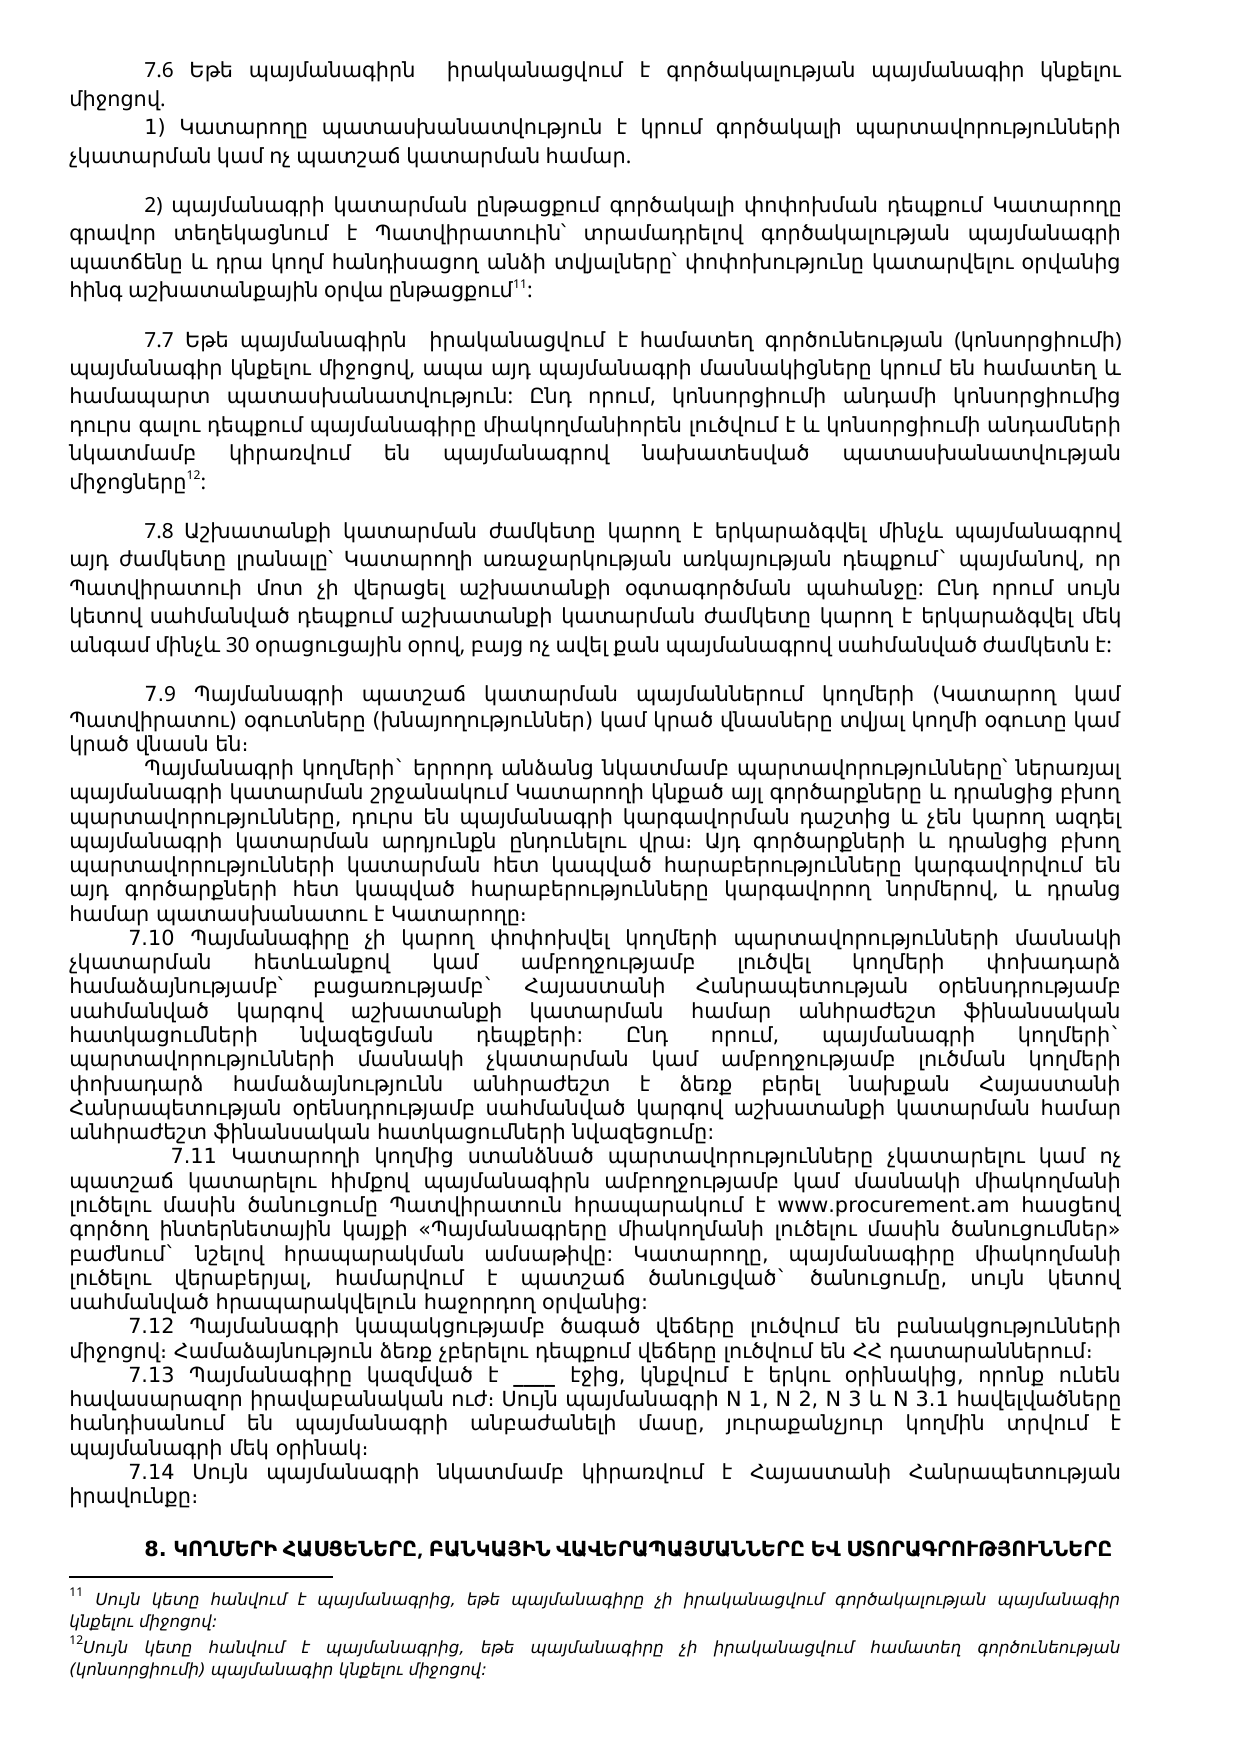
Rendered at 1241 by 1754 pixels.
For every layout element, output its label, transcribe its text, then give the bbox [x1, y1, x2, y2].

text 8. ԿՈՂՄԵՐԻ ՀԱՍՑԵՆԵՐԸ, ԲԱՆԿԱՅԻՆ ՎԱՎԵՐԱՊԱՅՄԱՆՆԵՐԸ ԵՎ ՍՏՈՐԱԳՐՈՒԹՅՈՒՆՆԵՐԸ [69, 1534, 1121, 1562]
text 7.14 Սույն պայմանագրի նկատմամբ կիրառվում է Հայաստանի Հանրապետության իրավունքը։ [69, 1460, 1121, 1508]
text Պայմանագրի կողմերի` երրորդ անձանց նկատմամբ պարտավորությունները՝ ներառյալ պայմանագրի կատարման շրջանակում Կատարողի կնքած այլ գործարքները և դրանցից բխող պարտավորությունները, դուրս են պայմանագրի կարգավորման դաշտից և չեն կարող ազդել պայմանագրի կատարման արդյունքն ընդունելու վրա։ Այդ գործարքների և դրանցից բխող պարտավորությունների կատարման հետ կապված հարաբերությունները կարգավորվում են այդ գործարքների հետ կապված հարաբերությունները կարգավորող նորմերով, և դրանց համար պատասխանատու է Կատարողը։ [69, 756, 1121, 926]
text 1) Կատարողը պատասխանատվություն է կրում գործակալի պարտավորությունների չկատարման կամ ոչ պատշաճ կատարման համար. [69, 112, 1121, 169]
text 7.8 Աշխատանքի կատարման ժամկետը կարող է երկարաձգվել մինչև պայմանագրով այդ ժամկետը լրանալը` Կատարողի առաջարկության առկայության դեպքում` պայմանով, որ Պատվիրատուի մոտ չի վերացել աշխատանքի օգտագործման պահանջը: Ընդ որում սույն կետով սահմանված դեպքում աշխատանքի կատարման ժամկետը կարող է երկարաձգվել մեկ անգամ մինչև 30 օրացուցային օրով, բայց ոչ ավել քան պայմանագրով սահմանված ժամկետն է: [69, 516, 1121, 658]
text 7.6 Եթե պայմանագիրն իրականացվում է գործակալության պայմանագիր կնքելու միջոցով. [69, 56, 1121, 112]
text 7.13 Պայմանագիրը կազմված է ____ էջից, կնքվում է երկու օրինակից, որոնք ունեն հավասարազոր իրավաբանական ուժ։ Սույն պայմանագրի N 1, N 2, N 3 և N 3.1 հավելվածները հանդիսանում են պայմանագրի անբաժանելի մասը, յուրաքանչյուր կողմին տրվում է պայմանագրի մեկ օրինակ։ [69, 1363, 1121, 1460]
text 7.12 Պայմանագրի կապակցությամբ ծագած վեճերը լուծվում են բանակցությունների միջոցով։ Համաձայնություն ձեռք չբերելու դեպքում վեճերը լուծվում են ՀՀ դատարաններում։ [69, 1314, 1121, 1363]
text 7.11 Կատարողի կողմից ստանձնած պարտավորությունները չկատարելու կամ ոչ պատշաճ կատարելու հիմքով պայմանագիրն ամբողջությամբ կամ մասնակի միակողմանի լուծելու մասին ծանուցումը Պատվիրատուն հրապարակում է www.procurement.am հասցեով գործող ինտերնետային կայքի «Պայմանագրերը միակողմանի լուծելու մասին ծանուցումներ» բաժնում` նշելով հրապարակման ամսաթիվը: Կատարողը, պայմանագիրը միակողմանի լուծելու վերաբերյալ, համարվում է պատշաճ ծանուցված` ծանուցումը, սույն կետով սահմանված հրապարակվելուն հաջորդող օրվանից: [69, 1144, 1121, 1314]
text 2) պայմանագրի կատարման ընթացքում գործակալի փոփոխման դեպքում Կատարողը գրավոր տեղեկացնում է Պատվիրատուին՝ տրամադրելով գործակալության պայմանագրի պատճենը և դրա կողմ հանդիսացող անձի տվյալները՝ փոփոխությունը կատարվելու օրվանից հինգ աշխատանքային օրվա ընթացքում: [69, 190, 1121, 304]
text 7.9 Պայմանագրի պատշաճ կատարման պայմաններում կողմերի (Կատարող կամ Պատվիրատու) օգուտները (խնայողություններ) կամ կրած վնասները տվյալ կողմի օգուտը կամ կրած վնասն են։ [69, 679, 1121, 756]
text 7.10 Պայմանագիրը չի կարող փոփոխվել կողմերի պարտավորությունների մասնակի չկատարման հետևանքով կամ ամբողջությամբ լուծվել կողմերի փոխադարձ համաձայնությամբ՝ բացառությամբ` Հայաստանի Հանրապետության օրենսդրությամբ սահմանված կարգով աշխատանքի կատարման համար անհրաժեշտ ֆինանսական հատկացումների նվազեցման դեպքերի: Ընդ որում, պայմանագրի կողմերի` պարտավորությունների մասնակի չկատարման կամ ամբողջությամբ լուծման կողմերի փոխադարձ համաձայնությունն անհրաժեշտ է ձեռք բերել նախքան Հայաստանի Հանրապետության օրենսդրությամբ սահմանված կարգով աշխատանքի կատարման համար անհրաժեշտ ֆինանսական հատկացումների նվազեցումը: [69, 926, 1121, 1144]
text 7.7 Եթե պայմանագիրն իրականացվում է համատեղ գործունեության (կոնսորցիումի) պայմանագիր կնքելու միջոցով, ապա այդ պայմանագրի մասնակիցները կրում են համատեղ և համապարտ պատասխանատվություն: Ընդ որում, կոնսորցիումի անդամի կոնսորցիումից դուրս գալու դեպքում պայմանագիրը միակողմանիորեն լուծվում է և կոնսորցիումի անդամների նկատմամբ կիրառվում են պայմանագրով նախատեսված պատասխանատվության միջոցները: [69, 325, 1121, 495]
